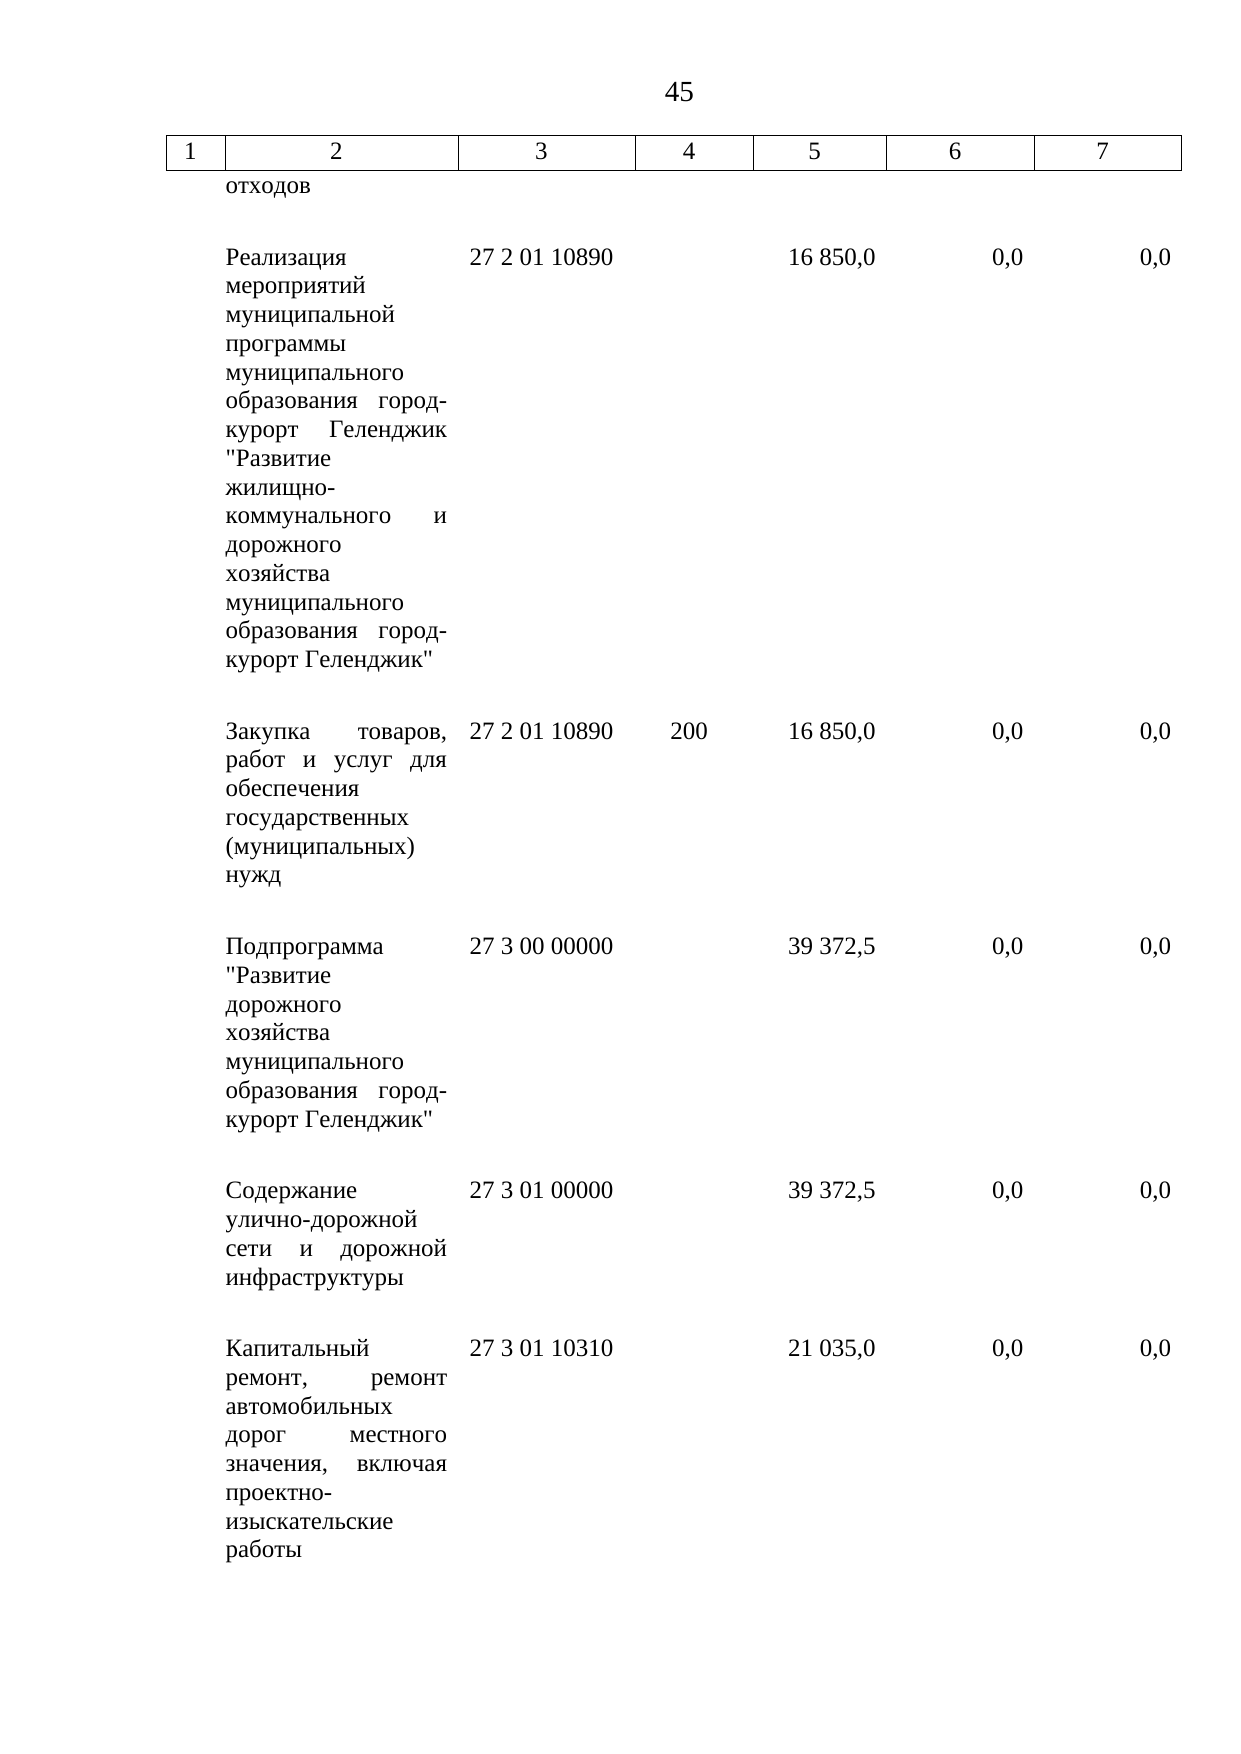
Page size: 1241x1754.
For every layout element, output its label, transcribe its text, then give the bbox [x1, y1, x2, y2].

table_header 6 [887, 136, 1034, 170]
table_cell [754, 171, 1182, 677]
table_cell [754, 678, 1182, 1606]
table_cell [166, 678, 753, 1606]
table_header 3 [459, 136, 635, 170]
table_header 1 [167, 136, 225, 170]
table_header 7 [1035, 136, 1181, 170]
table_header 4 [636, 136, 753, 170]
table_header 2 [226, 136, 458, 170]
table_header 5 [754, 136, 886, 170]
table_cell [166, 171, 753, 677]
